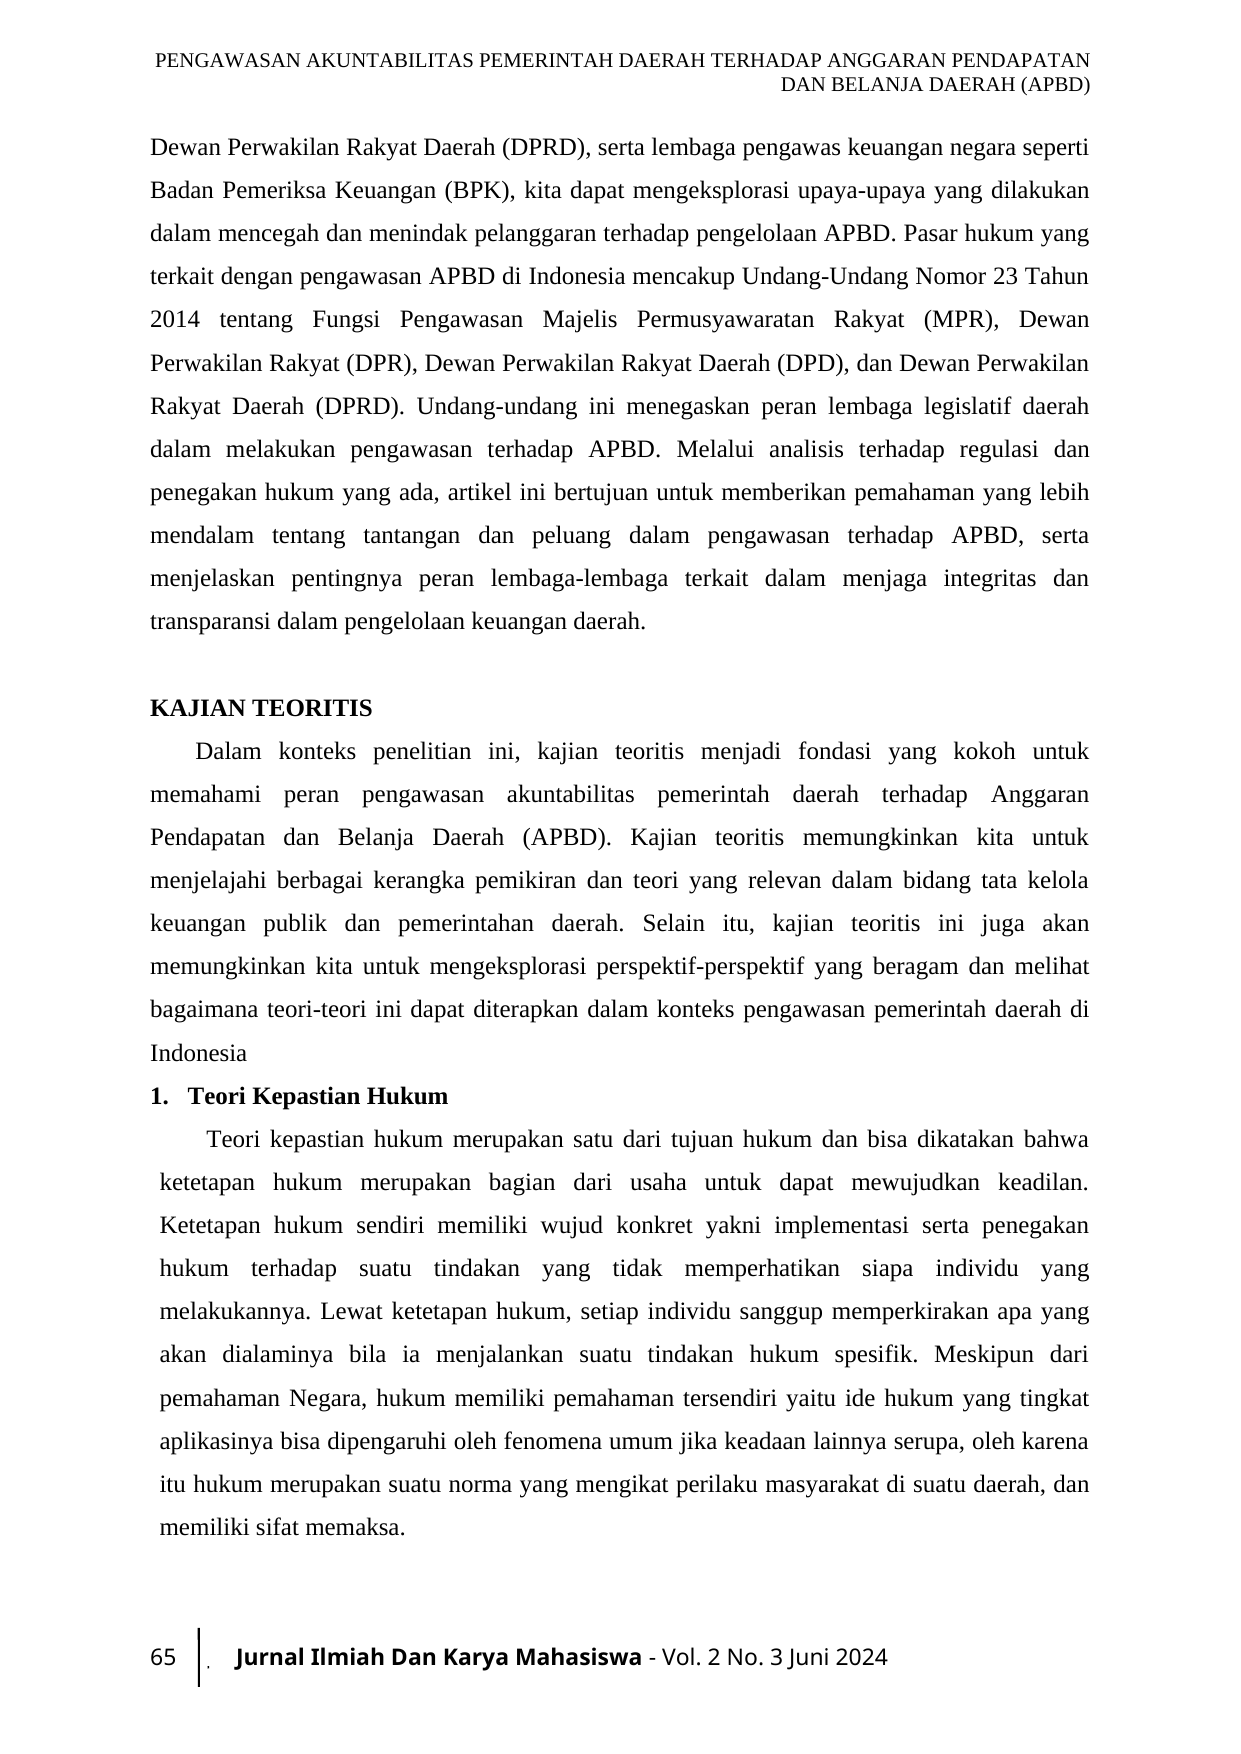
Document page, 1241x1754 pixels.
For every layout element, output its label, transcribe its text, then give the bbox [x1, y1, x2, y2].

text Teori kepastian hukum merupakan satu dari tujuan hukum dan bisa dikatakan bahwa ketetapan hukum merupakan bagian dari usaha untuk dapat mewujudkan keadilan. Ketetapan hukum sendiri memiliki wujud konkret yakni implementasi serta penegakan hukum terhadap suatu tindakan yang tidak memperhatikan siapa individu yang melakukannya. Lewat ketetapan hukum, setiap individu sanggup memperkirakan apa yang akan dialaminya bila ia menjalankan suatu tindakan hukum spesifik. Meskipun dari pemahaman Negara, hukum memiliki pemahaman tersendiri yaitu ide hukum yang tingkat aplikasinya bisa dipengaruhi oleh fenomena umum jika keadaan lainnya serupa, oleh karena itu hukum merupakan suatu norma yang mengikat perilaku masyarakat di suatu daerah, dan memiliki sifat memaksa. [159, 1124, 1090, 1541]
subtitle Teori Kepastian Hukum [150, 1081, 1048, 1109]
text Dalam konteks penelitian ini, kajian teoritis menjadi fondasi yang kokoh untuk memahami peran pengawasan akuntabilitas pemerintah daerah terhadap Anggaran Pendapatan dan Belanja Daerah (APBD). Kajian teoritis memungkinkan kita untuk menjelajahi berbagai kerangka pemikiran dan teori yang relevan dalam bidang tata kelola keuangan publik dan pemerintahan daerah. Selain itu, kajian teoritis ini juga akan memungkinkan kita untuk mengeksplorasi perspektif-perspektif yang beragam dan melihat bagaimana teori-teori ini dapat diterapkan dalam konteks pengawasan pemerintah daerah di Indonesia [150, 736, 1090, 1066]
text KAJIAN TEORITIS [150, 693, 1090, 721]
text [150, 132, 1090, 635]
